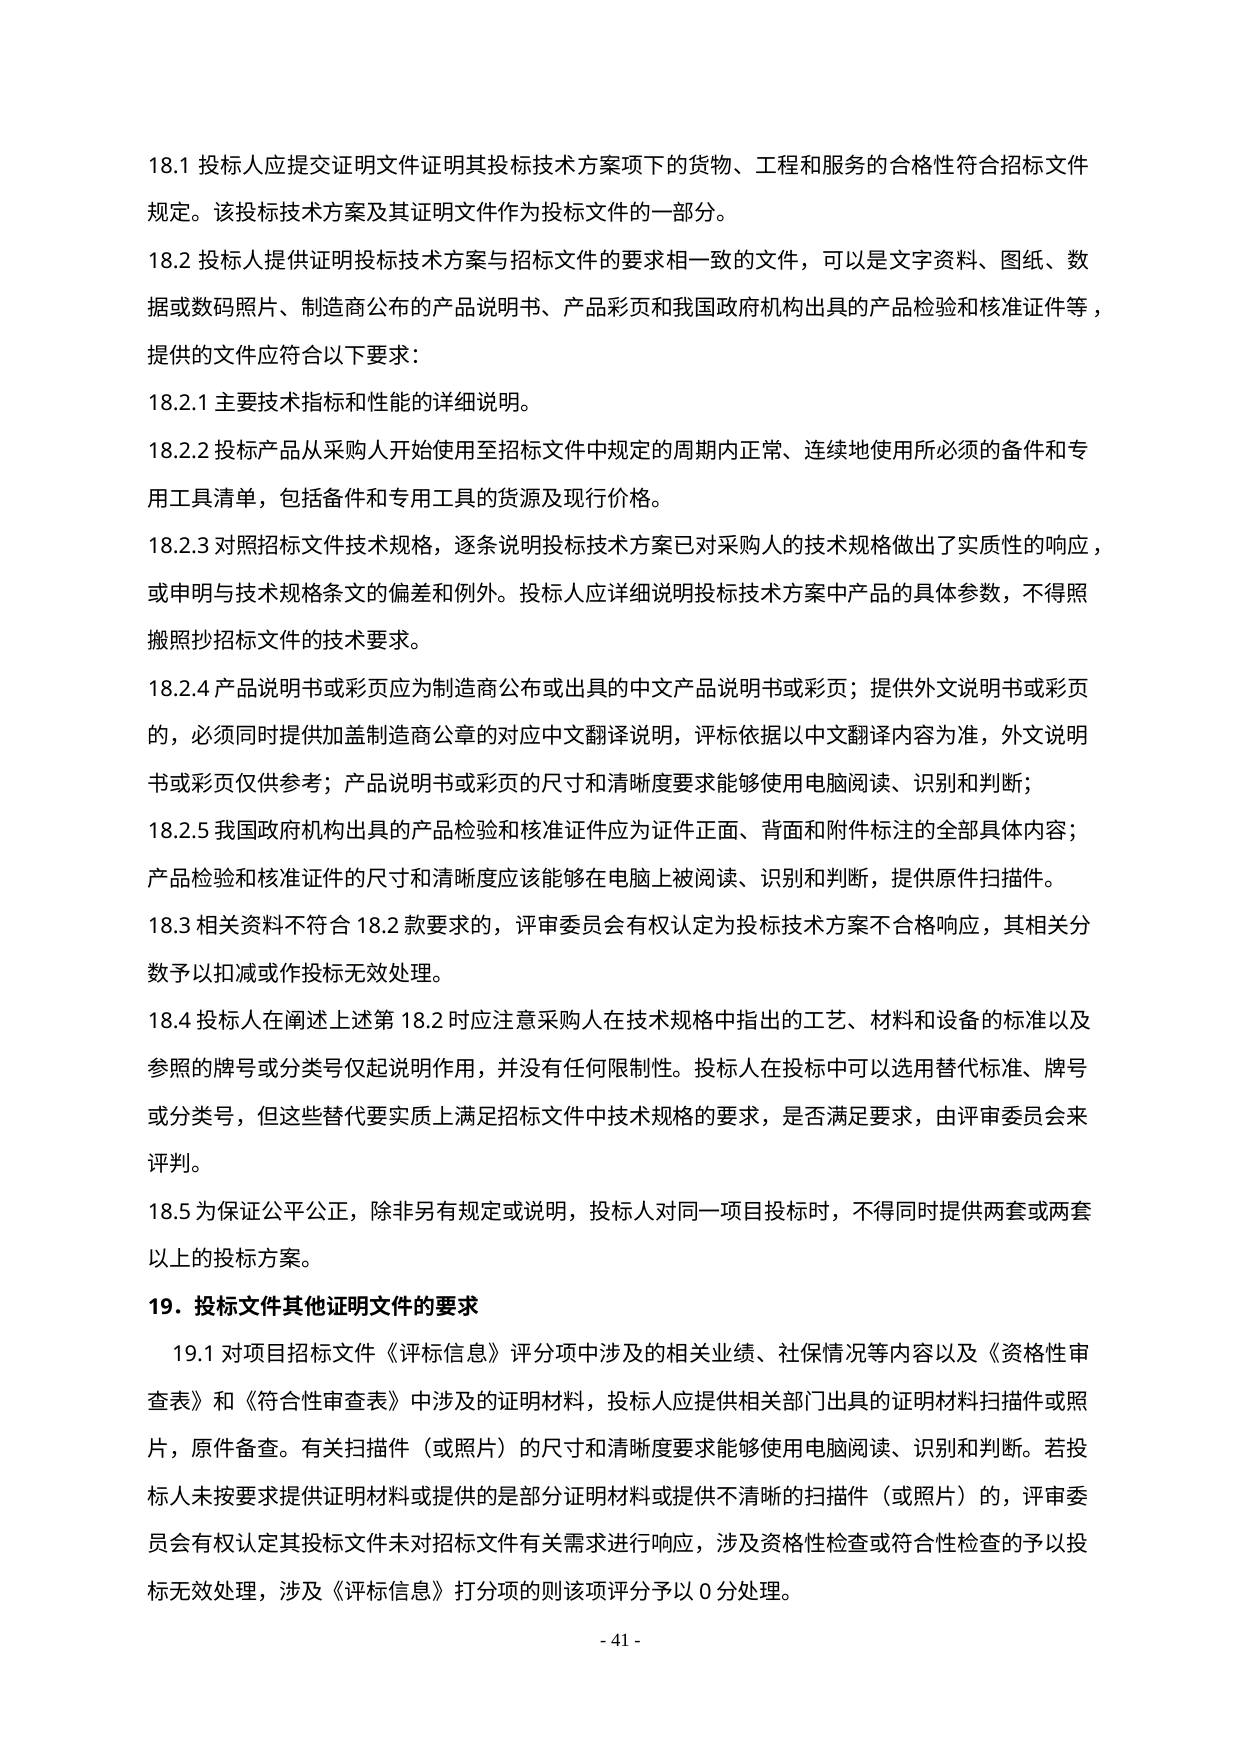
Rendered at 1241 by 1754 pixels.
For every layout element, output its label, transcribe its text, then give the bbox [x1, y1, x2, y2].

text 18.2.5我国政府机构出具的产品检验和核准证件应为证件正面、背面和附件标注的全部具体内容；产品检验和核准证件的尺寸和清晰度应该能够在电脑上被阅读、识别和判断，提供原件扫描件。 [148, 813, 1092, 893]
text 18.2.3对照招标文件技术规格，逐条说明投标技术方案已对采购人的技术规格做出了实质性的响应，或申明与技术规格条文的偏差和例外。投标人应详细说明投标技术方案中产品的具体参数，不得照搬照抄招标文件的技术要求。 [148, 528, 1092, 655]
text 18.3相关资料不符合18.2款要求的，评审委员会有权认定为投标技术方案不合格响应，其相关分数予以扣减或作投标无效处理。 [148, 908, 1092, 988]
text 18.2.2投标产品从采购人开始使用至招标文件中规定的周期内正常、连续地使用所必须的备件和专用工具清单，包括备件和专用工具的货源及现行价格。 [148, 433, 1092, 512]
text 18.5为保证公平公正，除非另有规定或说明，投标人对同一项目投标时，不得同时提供两套或两套以上的投标方案。 [148, 1194, 1092, 1273]
text 19.1对项目招标文件《评标信息》评分项中涉及的相关业绩、社保情况等内容以及《资格性审查表》和《符合性审查表》中涉及的证明材料，投标人应提供相关部门出具的证明材料扫描件或照片，原件备查。有关扫描件（或照片）的尺寸和清晰度要求能够使用电脑阅读、识别和判断。若投标人未按要求提供证明材料或提供的是部分证明材料或提供不清晰的扫描件（或照片）的，评审委员会有权认定其投标文件未对招标文件有关需求进行响应，涉及资格性检查或符合性检查的予以投标无效处理，涉及《评标信息》打分项的则该项评分予以0分处理。 [148, 1336, 1092, 1606]
text 18.4投标人在阐述上述第18.2时应注意采购人在技术规格中指出的工艺、材料和设备的标准以及参照的牌号或分类号仅起说明作用，并没有任何限制性。投标人在投标中可以选用替代标准、牌号或分类号，但这些替代要实质上满足招标文件中技术规格的要求，是否满足要求，由评审委员会来评判。 [148, 1003, 1092, 1178]
text 18.2.4产品说明书或彩页应为制造商公布或出具的中文产品说明书或彩页；提供外文说明书或彩页的，必须同时提供加盖制造商公章的对应中文翻译说明，评标依据以中文翻译内容为准，外文说明书或彩页仅供参考；产品说明书或彩页的尺寸和清晰度要求能够使用电脑阅读、识别和判断； [148, 671, 1092, 797]
text 18.1 投标人应提交证明文件证明其投标技术方案项下的货物、工程和服务的合格性符合招标文件规定。该投标技术方案及其证明文件作为投标文件的一部分。 [148, 148, 1092, 227]
text 18.2.1主要技术指标和性能的详细说明。 [148, 385, 1092, 417]
text 18.2 投标人提供证明投标技术方案与招标文件的要求相一致的文件，可以是文字资料、图纸、数据或数码照片、制造商公布的产品说明书、产品彩页和我国政府机构出具的产品检验和核准证件等，提供的文件应符合以下要求： [148, 243, 1092, 369]
text 19．投标文件其他证明文件的要求 [148, 1289, 1092, 1321]
